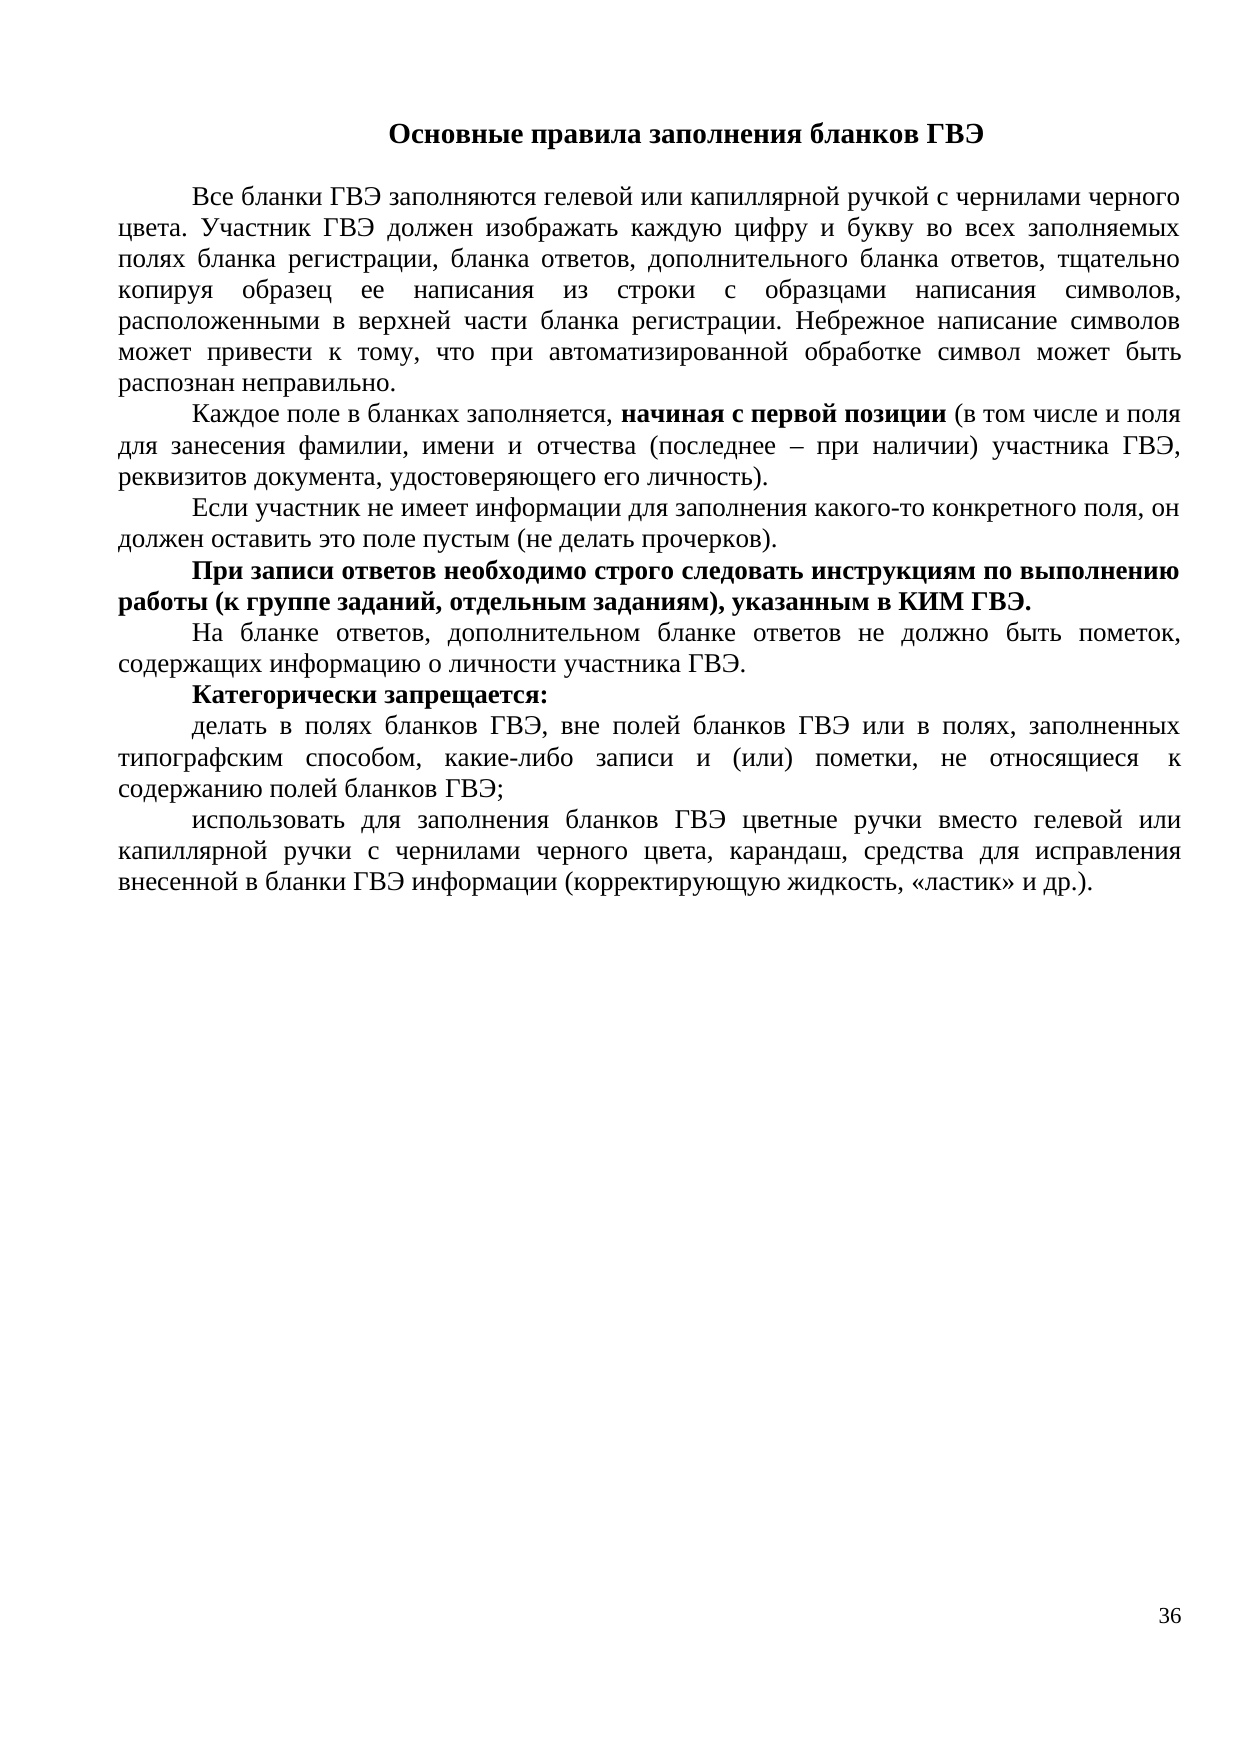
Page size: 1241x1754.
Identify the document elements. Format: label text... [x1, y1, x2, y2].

text На бланке ответов, дополнительном бланке ответов не должно быть пометок, содержащих информацию о личности участника ГВЭ. [118, 616, 1181, 679]
text делать в полях бланков ГВЭ, вне полей бланков ГВЭ или в полях, заполненных типографским способом, какие-либо записи и (или) пометки, не относящиеся к содержанию полей бланков ГВЭ; [118, 709, 1181, 803]
subtitle Основные правила заполнения бланков ГВЭ [315, 116, 1215, 149]
text использовать для заполнения бланков ГВЭ цветные ручки вместо гелевой или капиллярной ручки с чернилами черного цвета, карандаш, средства для исправления внесенной в бланки ГВЭ информации (корректирующую жидкость, «ластик» и др.). [118, 803, 1181, 896]
subtitle Категорически запрещается: [192, 679, 1215, 709]
text Каждое поле в бланках заполняется, начиная с первой позиции (в том числе и поля для занесения фамилии, имени и отчества (последнее – при наличии) участника ГВЭ, реквизитов документа, удостоверяющего его личность). [118, 398, 1181, 491]
text Если участник не имеет информации для заполнения какого-то конкретного поля, он должен оставить это поле пустым (не делать прочерков). [118, 491, 1181, 553]
text Все бланки ГВЭ заполняются гелевой или капиллярной ручкой с чернилами черного цвета. Участник ГВЭ должен изображать каждую цифру и букву во всех заполняемых полях бланка регистрации, бланка ответов, дополнительного бланка ответов, тщательно копируя образец ее написания из строки с образцами написания символов, расположенными в верхней части бланка регистрации. Небрежное написание символов может привести к тому, что при автоматизированной обработке символ может быть распознан неправильно. [118, 179, 1181, 398]
subtitle При записи ответов необходимо строго следовать инструкциям по выполнению работы (к группе заданий, отдельным заданиям), указанным в КИМ ГВЭ. [118, 554, 1181, 616]
